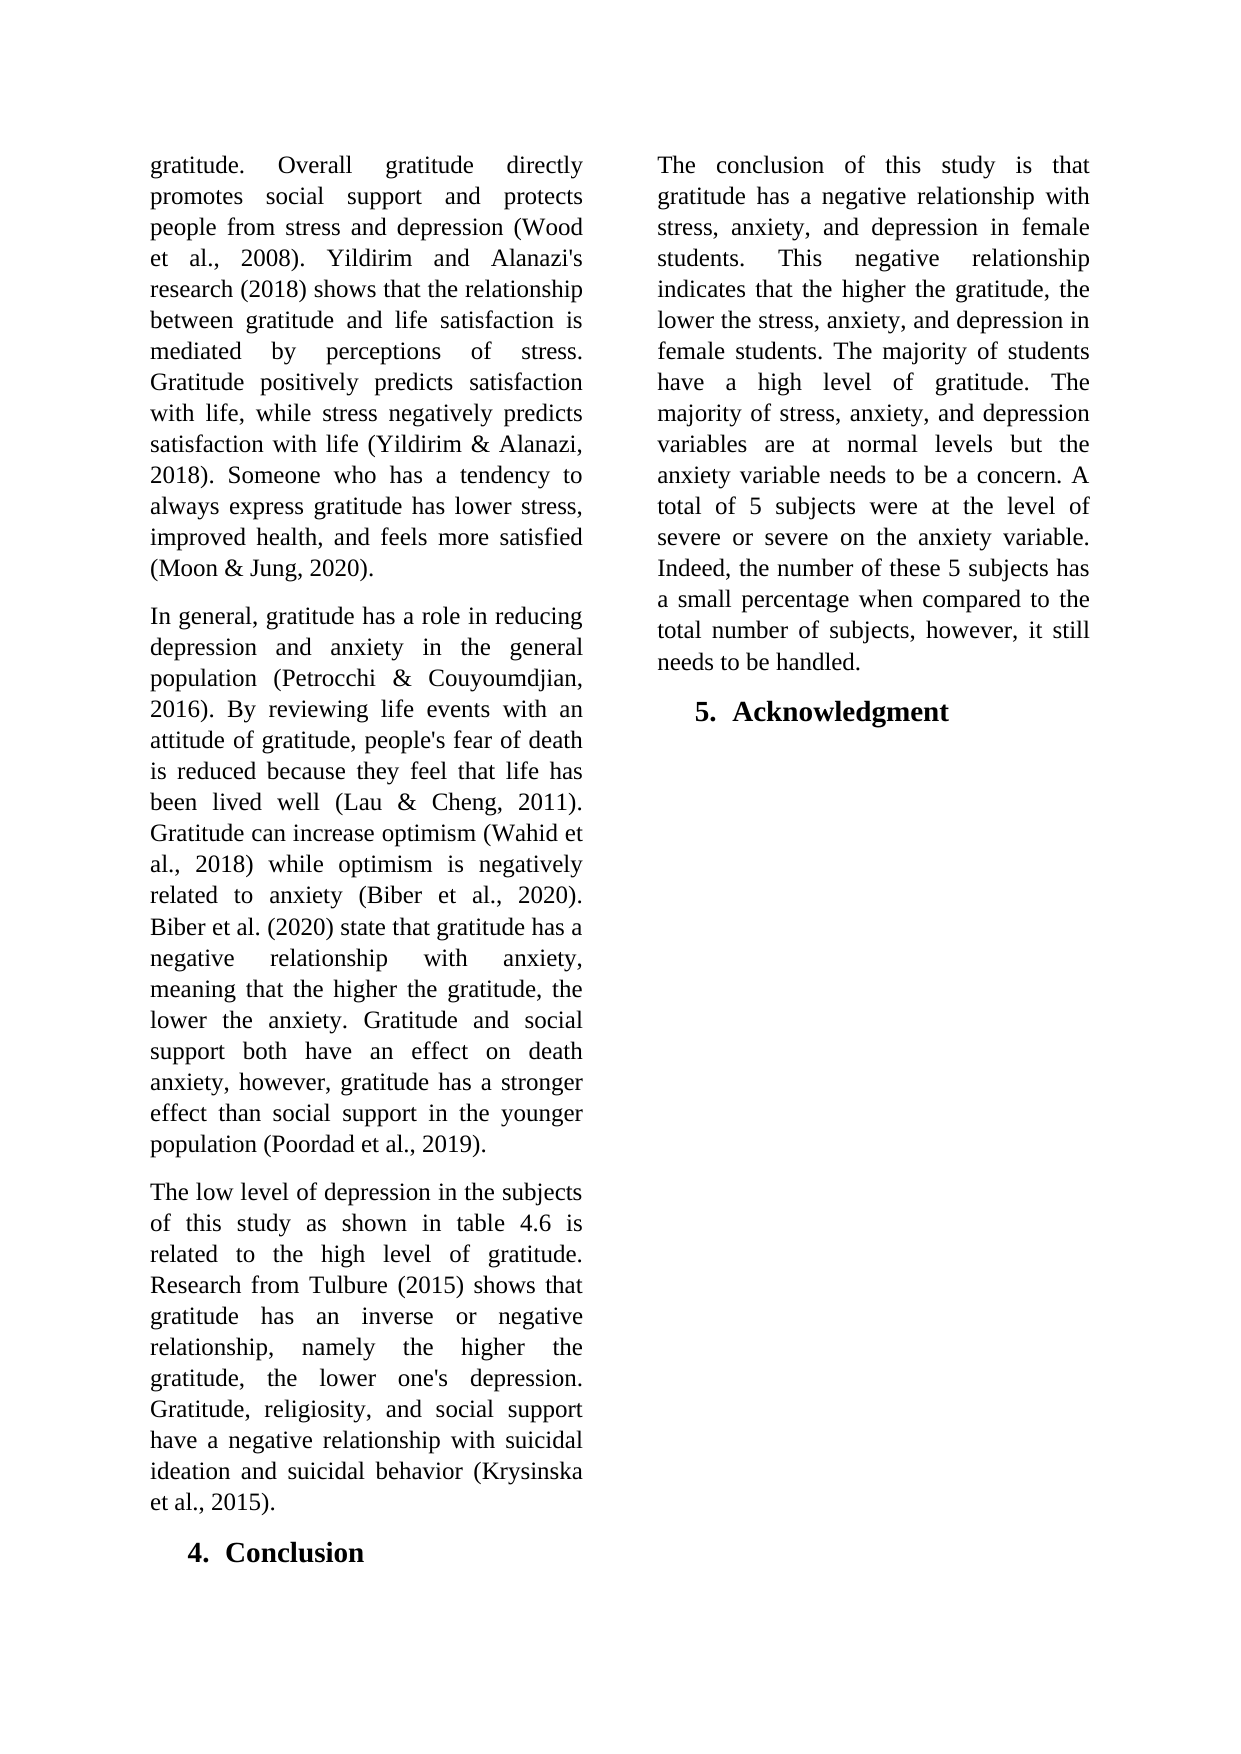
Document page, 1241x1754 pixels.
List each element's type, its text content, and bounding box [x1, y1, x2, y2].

list Conclusion [187, 1535, 583, 1568]
list Acknowledgment [694, 694, 1090, 728]
text The low level of depression in the subjects of this study as shown in table 4.6 is related to the high level of gratitude. Research from Tulbure (2015) shows that gratitude has an inverse or negative relationship, namely the higher the gratitude, the lower one's depression. Gratitude, religiosity, and social support have a negative relationship with suicidal ideation and suicidal behavior (Krysinska et al., 2015). [150, 1177, 583, 1516]
text In general, gratitude has a role in reducing depression and anxiety in the general population (Petrocchi & Couyoumdjian, 2016). By reviewing life events with an attitude of gratitude, people's fear of death is reduced because they feel that life has been lived well (Lau & Cheng, 2011). Gratitude can increase optimism (Wahid et al., 2018) while optimism is negatively related to anxiety (Biber et al., 2020). Biber et al. (2020) state that gratitude has a negative relationship with anxiety, meaning that the higher the gratitude, the lower the anxiety. Gratitude and social support both have an effect on death anxiety, however, gratitude has a stronger effect than social support in the younger population (Poordad et al., 2019). [150, 601, 583, 1158]
text The conclusion of this study is that gratitude has a negative relationship with stress, anxiety, and depression in female students. This negative relationship indicates that the higher the gratitude, the lower the stress, anxiety, and depression in female students. The majority of students have a high level of gratitude. The majority of stress, anxiety, and depression variables are at normal levels but the anxiety variable needs to be a concern. A total of 5 subjects were at the level of severe or severe on the anxiety variable. Indeed, the number of these 5 subjects has a small percentage when compared to the total number of subjects, however, it still needs to be handled. [657, 150, 1090, 675]
